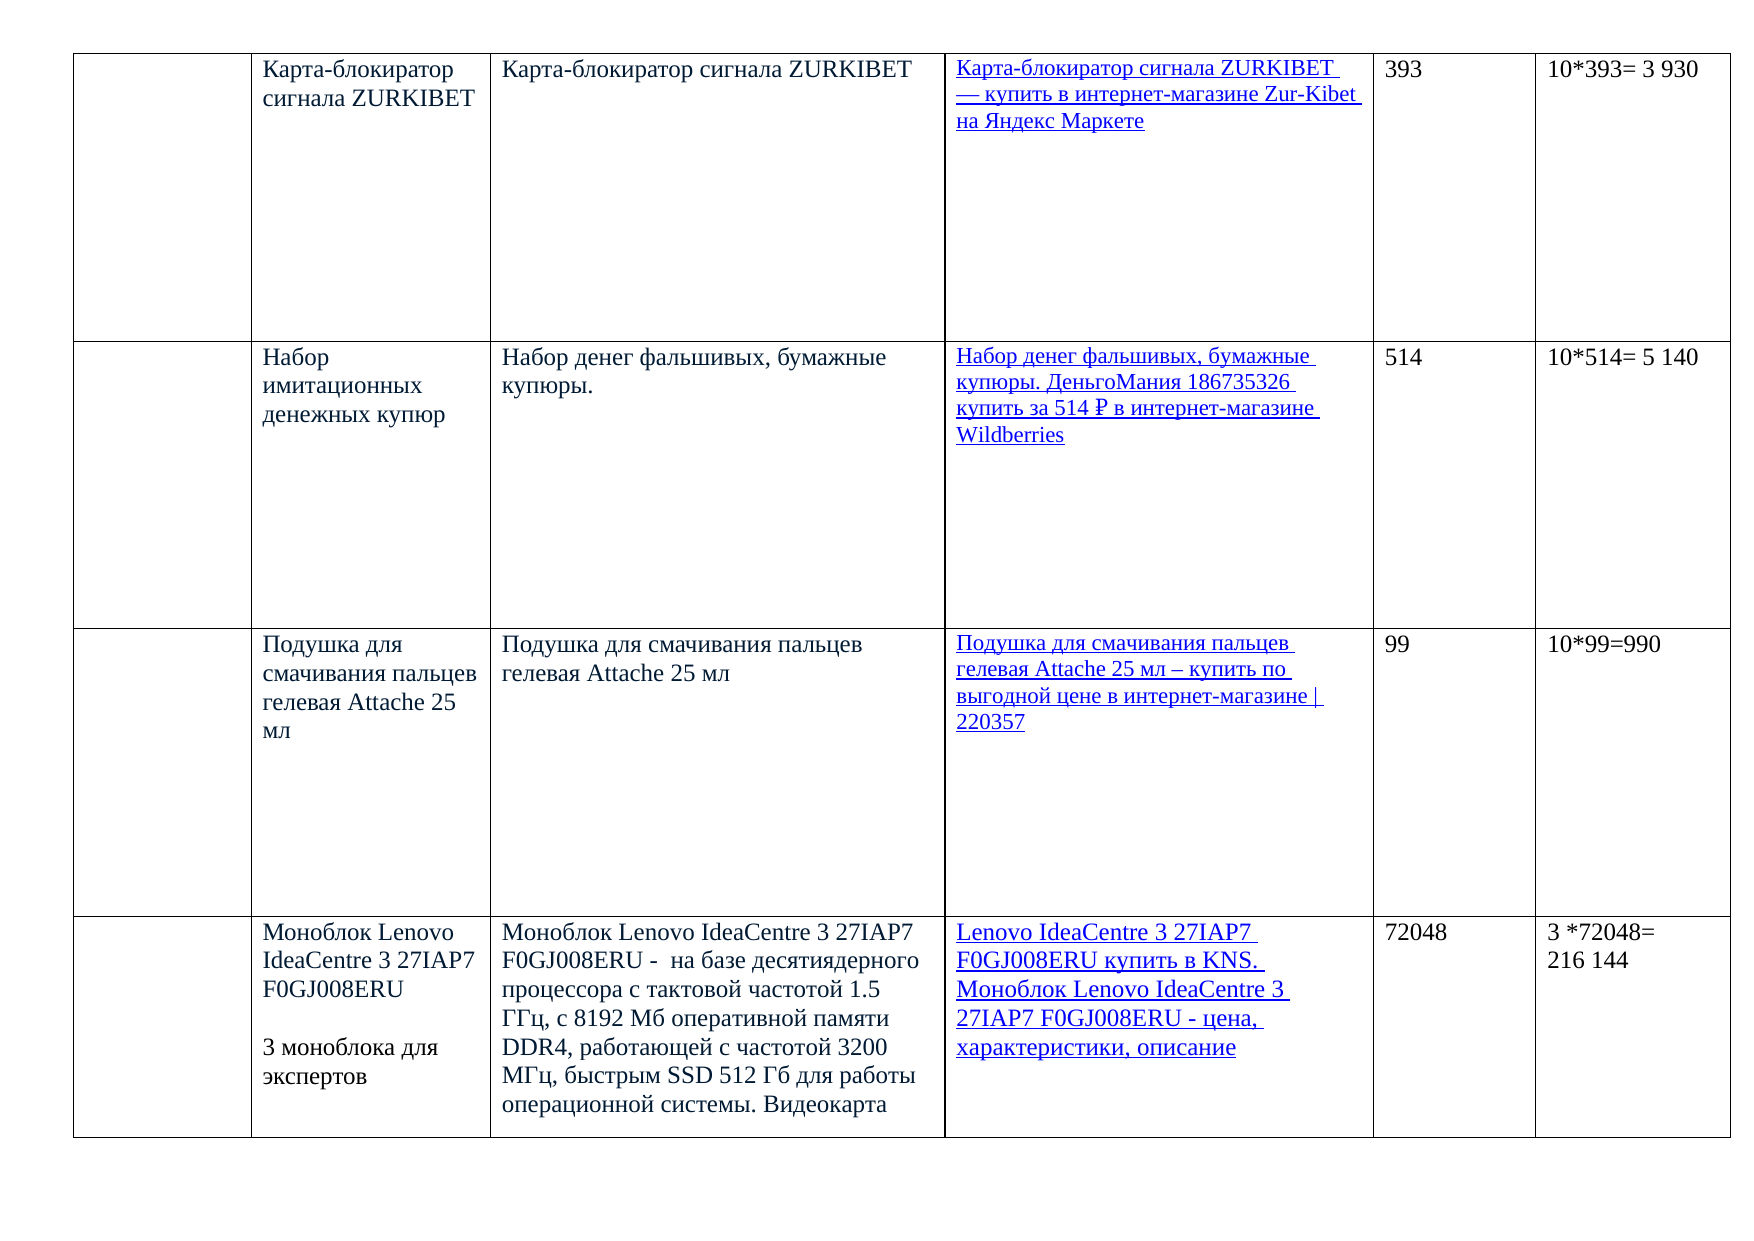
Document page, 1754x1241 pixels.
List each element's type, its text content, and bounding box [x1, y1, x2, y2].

table_cell Карта-блокиратор сигнала ZURKIBET [252, 54, 490, 341]
table_cell [74, 342, 251, 628]
table_cell Набор денег фальшивых, бумажные купюры. ДеньгоМания 186735326 купить за 514 ₽ в интернет-магазине Wildberries [946, 342, 1373, 628]
table_cell Набор денег фальшивых, бумажные купюры. [491, 342, 944, 628]
table_cell Карта-блокиратор сигнала ZURKIBET — купить в интернет-магазине Zur-Kibet на Яндекс Маркете [946, 54, 1373, 341]
table_cell 10*99=990 [1536, 629, 1730, 916]
table_cell Подушка для смачивания пальцев гелевая Attache 25 мл – купить по выгодной цене в интернет-магазине | 220357 [946, 629, 1373, 916]
table_cell 72048 [1374, 917, 1535, 1137]
table_cell Подушка для смачивания пальцев гелевая Attache 25 мл [252, 629, 490, 916]
table_cell 393 [1374, 54, 1535, 341]
table_cell 10*393= 3 930 [1536, 54, 1730, 341]
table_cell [252, 917, 490, 1137]
table_cell [74, 54, 251, 341]
table_cell Карта-блокиратор сигнала ZURKIBET [491, 54, 944, 341]
table_cell 99 [1374, 629, 1535, 916]
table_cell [946, 917, 1373, 1137]
table_cell Набор имитационных денежных купюр [252, 342, 490, 628]
table_cell 3 *72048= 216 144 [1536, 917, 1730, 1137]
table_cell [74, 629, 251, 916]
table_cell 514 [1374, 342, 1535, 628]
table_cell [74, 917, 251, 1137]
table_cell 10*514= 5 140 [1536, 342, 1730, 628]
table_cell Подушка для смачивания пальцев гелевая Attache 25 мл [491, 629, 944, 916]
